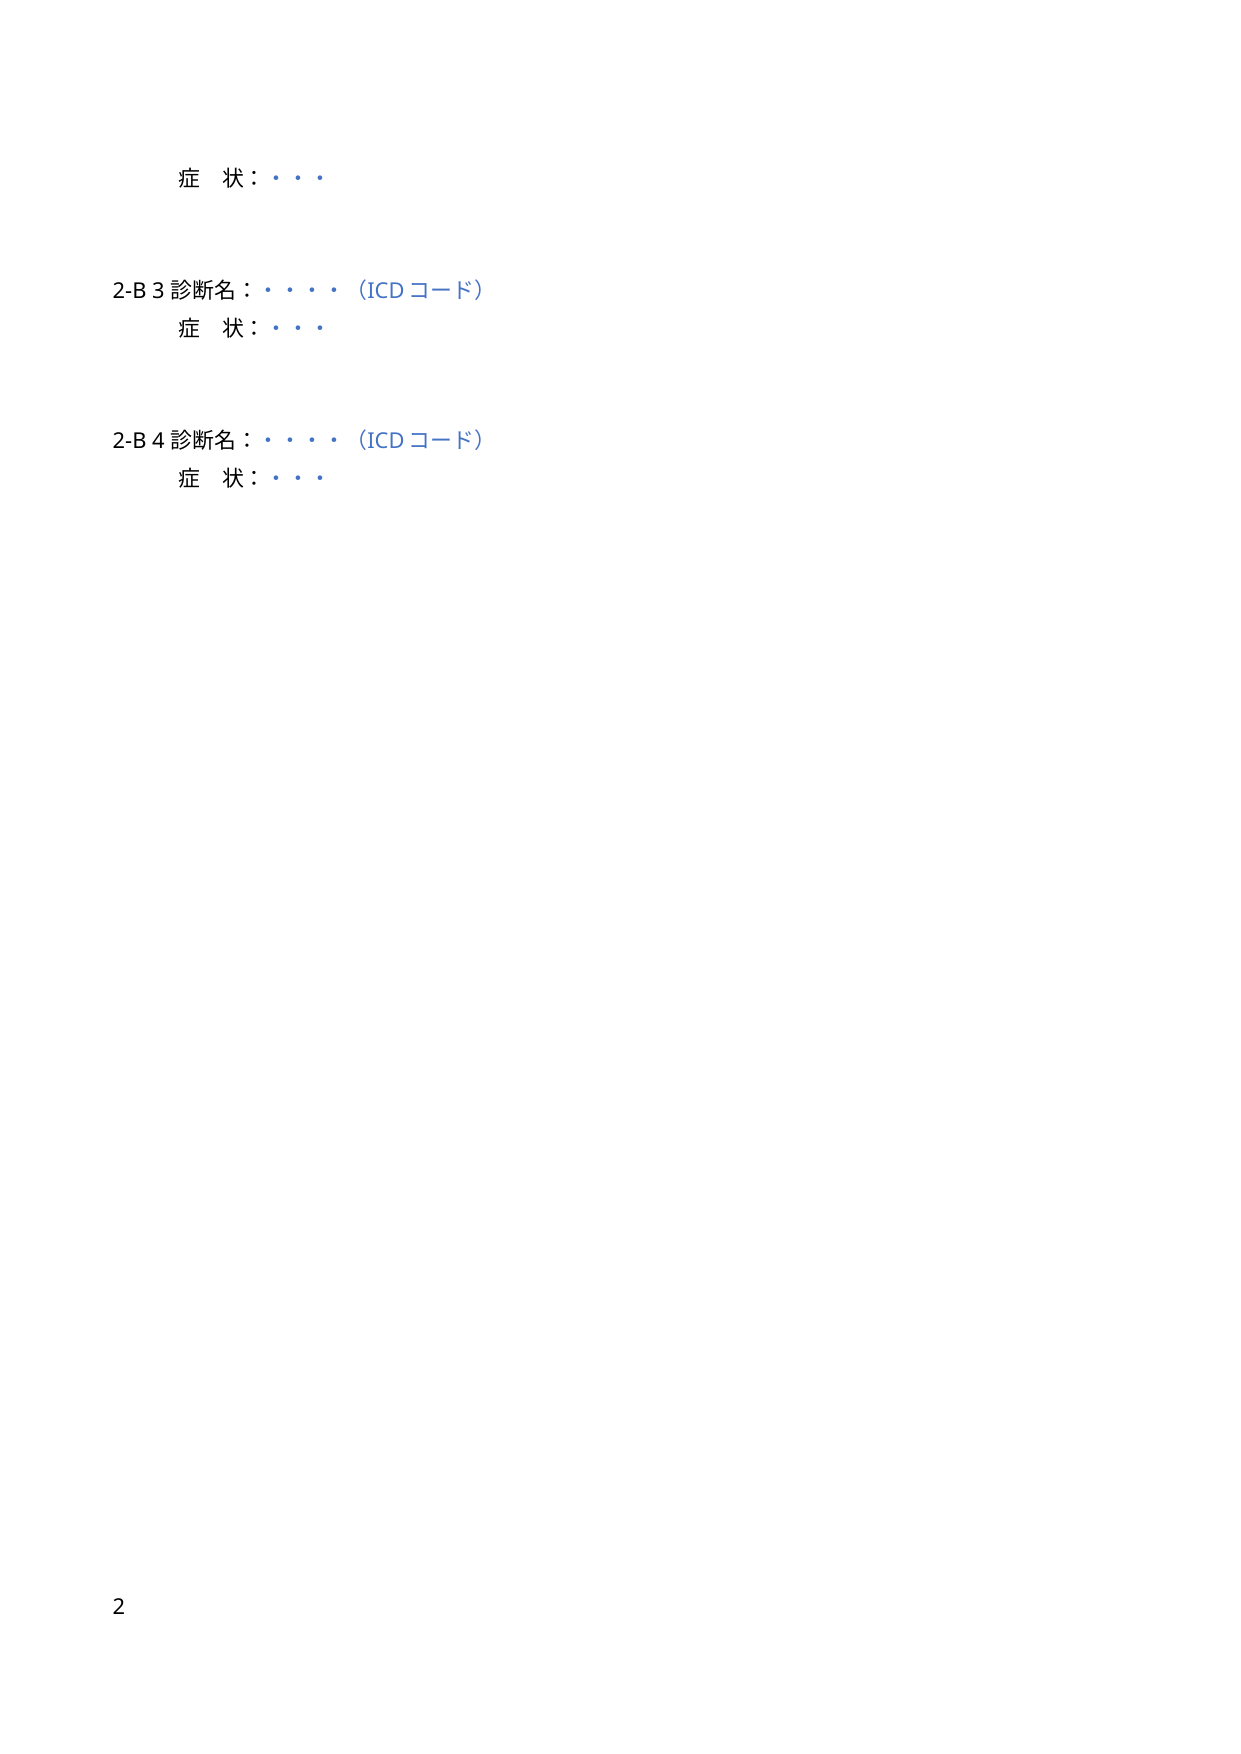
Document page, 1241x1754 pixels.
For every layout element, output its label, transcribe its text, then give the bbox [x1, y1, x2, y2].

text 症 状：・・・ [112, 308, 1128, 346]
text 2-B 4 診断名：・・・・（ICDコード） [112, 421, 1128, 458]
text 2-B 3 診断名：・・・・（ICDコード） [112, 271, 1128, 308]
text 症 状：・・・ [112, 158, 1128, 196]
text 症 状：・・・ [112, 458, 1128, 496]
